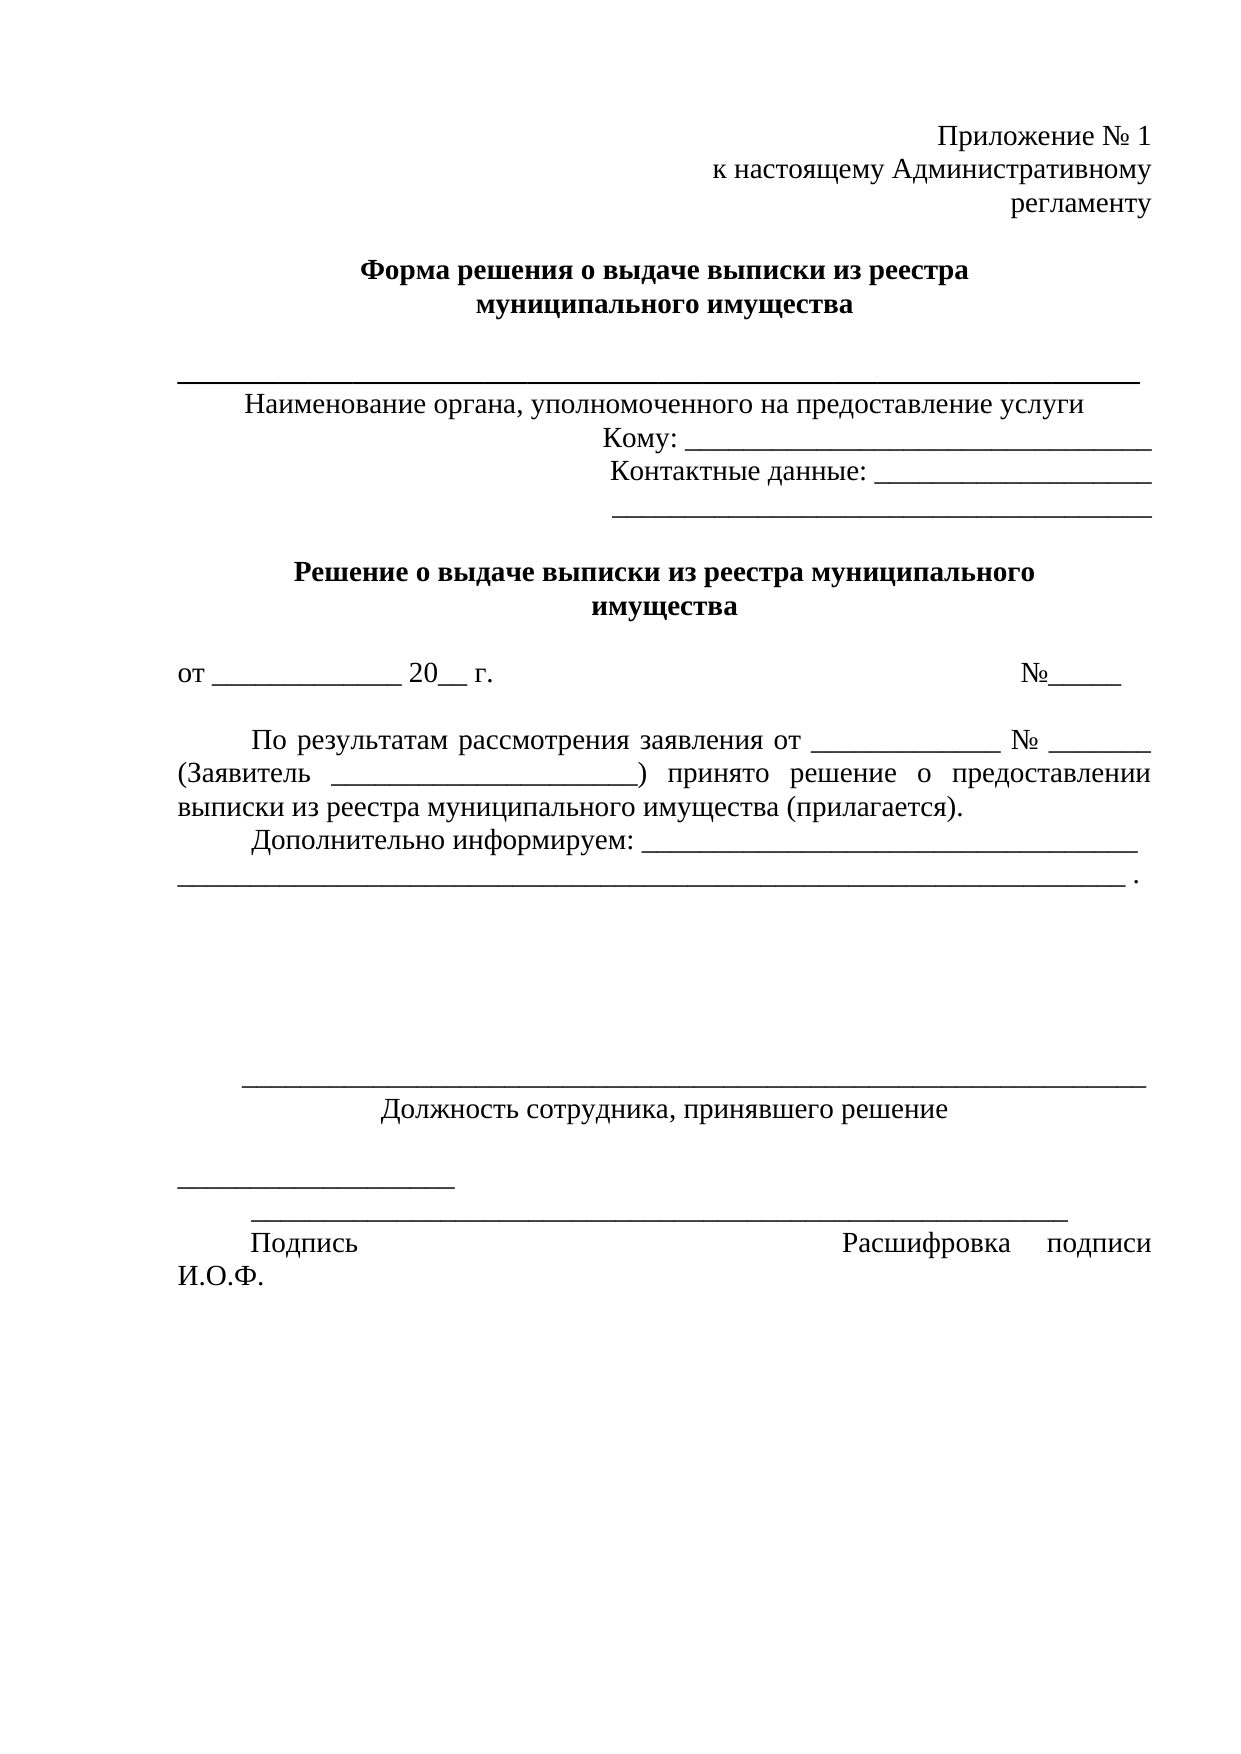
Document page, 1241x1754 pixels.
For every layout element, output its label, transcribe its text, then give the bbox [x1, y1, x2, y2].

text Приложение № 1 [177, 118, 1152, 152]
text Решение о выдаче выписки из реестра муниципального [177, 554, 1152, 588]
text ___________________ ________________________________________________________ Подпись Расшифровка подписи И.О.Ф. [177, 1158, 1152, 1292]
text Форма решения о выдаче выписки из реестра [177, 252, 1152, 286]
text муниципального имущества [177, 286, 1152, 319]
text По результатам рассмотрения заявления от _____________ № _______ (Заявитель _____________________) принято решение о предоставлении выписки из реестра муниципального имущества (прилагается). [177, 722, 1152, 822]
text регламенту [177, 185, 1152, 219]
text _____________________________________ [177, 487, 1152, 521]
text Дополнительно информируем: __________________________________ _________________________________________________________________ . [177, 822, 1152, 889]
text __________________________________________________________________ [177, 353, 1152, 386]
text Наименование органа, уполномоченного на предоставление услуги [177, 386, 1152, 420]
text Кому: ________________________________ [177, 420, 1152, 453]
text от _____________ 20__ г. №_____ [177, 655, 1152, 688]
text Контактные данные: ___________________ [177, 453, 1152, 487]
text к настоящему Административному [177, 152, 1152, 185]
text имущества [177, 588, 1152, 621]
text ______________________________________________________________ Должность сотрудника, принявшего решение [177, 1057, 1152, 1124]
